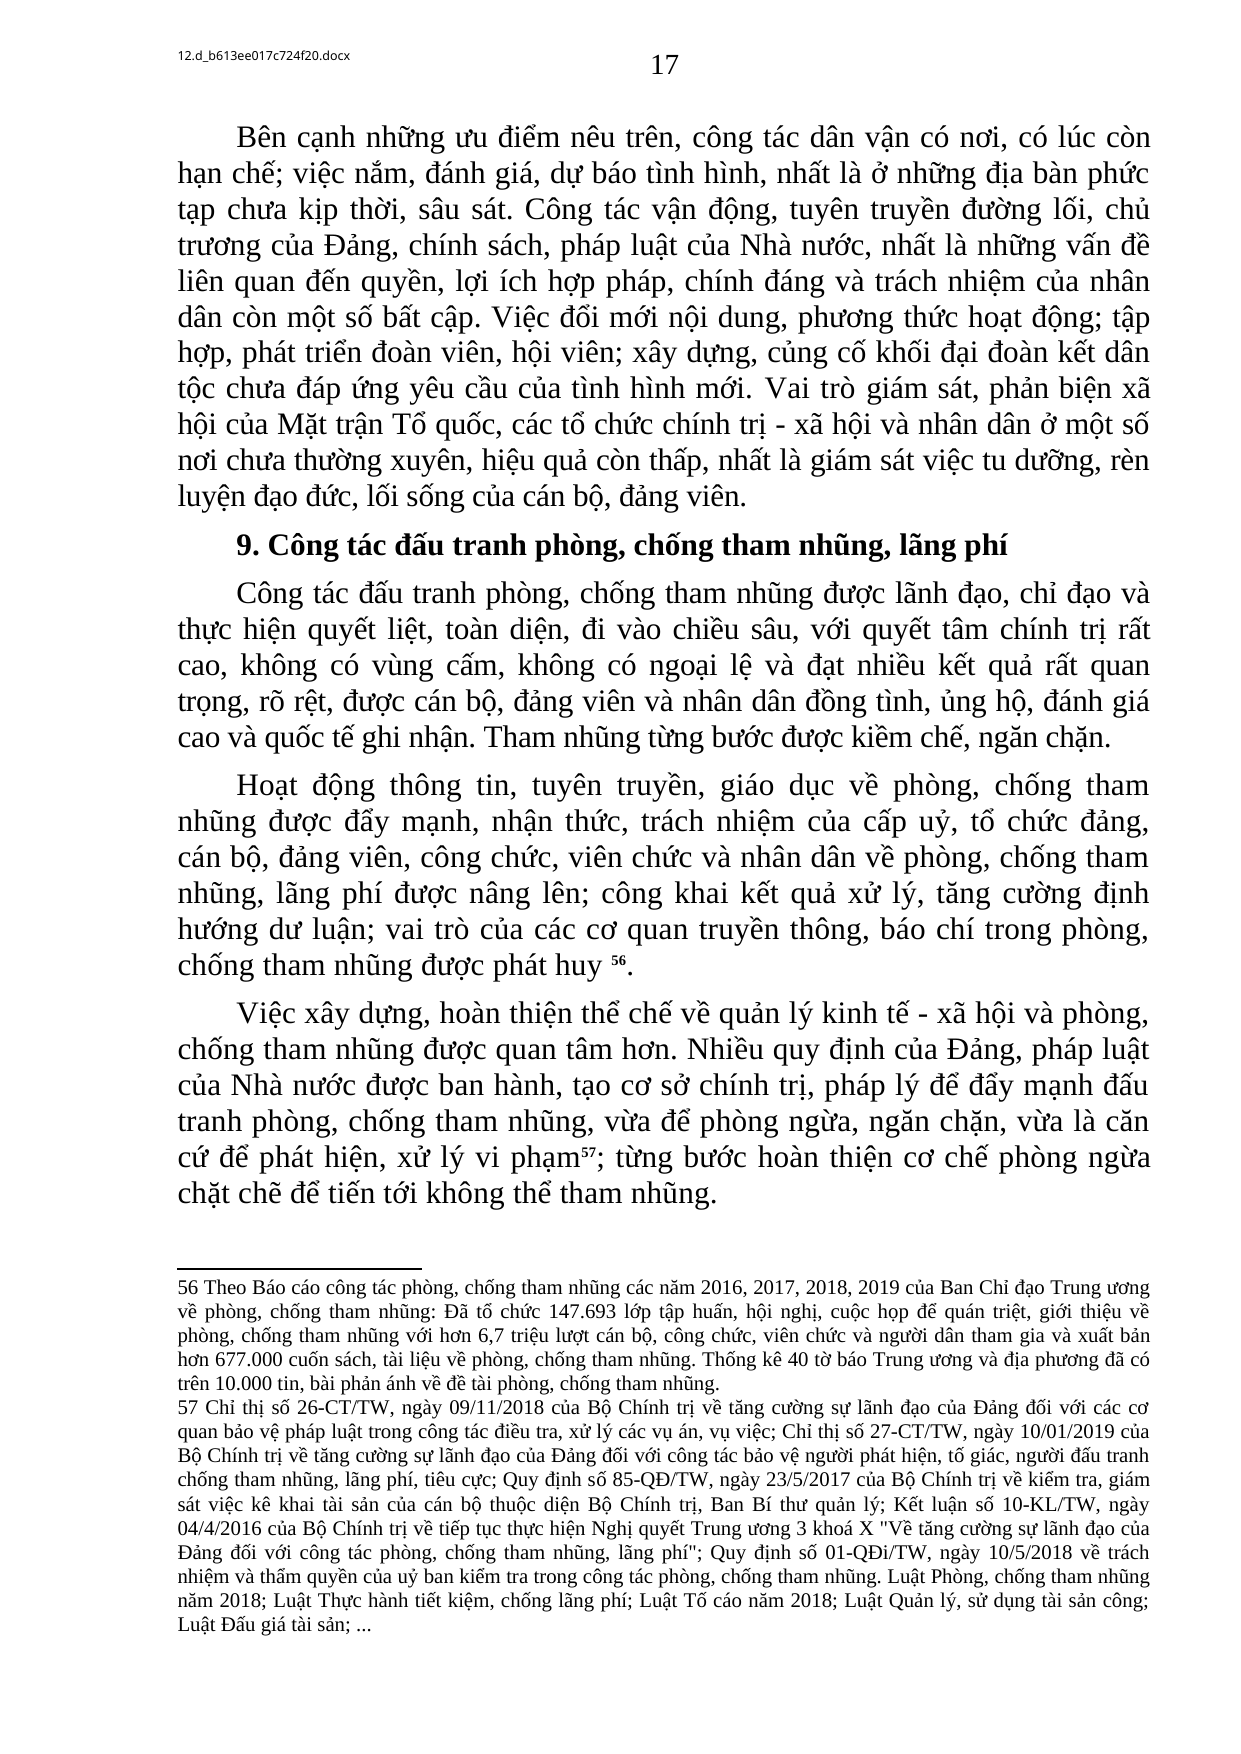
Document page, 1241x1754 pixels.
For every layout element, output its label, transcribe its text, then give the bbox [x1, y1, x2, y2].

text Bên cạnh những ưu điểm nêu trên, công tác dân vận có nơi, có lúc còn hạn chế; việc nắm, đánh giá, dự báo tình hình, nhất là ở những địa bàn phức tạp chưa kịp thời, sâu sát. Công tác vận động, tuyên truyền đường lối, chủ trương của Đảng, chính sách, pháp luật của Nhà nước, nhất là những vấn đề liên quan đến quyền, lợi ích hợp pháp, chính đáng và trách nhiệm của nhân dân còn một số bất cập. Việc đổi mới nội dung, phương thức hoạt động; tập hợp, phát triển đoàn viên, hội viên; xây dựng, củng cố khối đại đoàn kết dân tộc chưa đáp ứng yêu cầu của tình hình mới. Vai trò giám sát, phản biện xã hội của Mặt trận Tổ quốc, các tổ chức chính trị - xã hội và nhân dân ở một số nơi chưa thường xuyên, hiệu quả còn thấp, nhất là giám sát việc tu dưỡng, rèn luyện đạo đức, lối sống của cán bộ, đảng viên. [177, 118, 1152, 513]
text Hoạt động thông tin, tuyên truyền, giáo dục về phòng, chống tham nhũng được đẩy mạnh, nhận thức, trách nhiệm của cấp uỷ, tổ chức đảng, cán bộ, đảng viên, công chức, viên chức và nhân dân về phòng, chống tham nhũng, lãng phí được nâng lên; công khai kết quả xử lý, tăng cường định hướng dư luận; vai trò của các cơ quan truyền thông, báo chí trong phòng, chống tham nhũng được phát huy . [177, 767, 1152, 982]
text Công tác đấu tranh phòng, chống tham nhũng được lãnh đạo, chỉ đạo và thực hiện quyết liệt, toàn diện, đi vào chiều sâu, với quyết tâm chính trị rất cao, không có vùng cấm, không có ngoại lệ và đạt nhiều kết quả rất quan trọng, rõ rệt, được cán bộ, đảng viên và nhân dân đồng tình, ủng hộ, đánh giá cao và quốc tế ghi nhận. Tham nhũng từng bước được kiềm chế, ngăn chặn. [177, 574, 1152, 754]
subtitle 9. Công tác đấu tranh phòng, chống tham nhũng, lãng phí [177, 526, 1152, 562]
text Việc xây dựng, hoàn thiện thể chế về quản lý kinh tế - xã hội và phòng, chống tham nhũng được quan tâm hơn. Nhiều quy định của Đảng, pháp luật của Nhà nước được ban hành, tạo cơ sở chính trị, pháp lý để đẩy mạnh đấu tranh phòng, chống tham nhũng, vừa để phòng ngừa, ngăn chặn, vừa là căn cứ để phát hiện, xử lý vi phạm; từng bước hoàn thiện cơ chế phòng ngừa chặt chẽ để tiến tới không thể tham nhũng. [177, 995, 1152, 1210]
